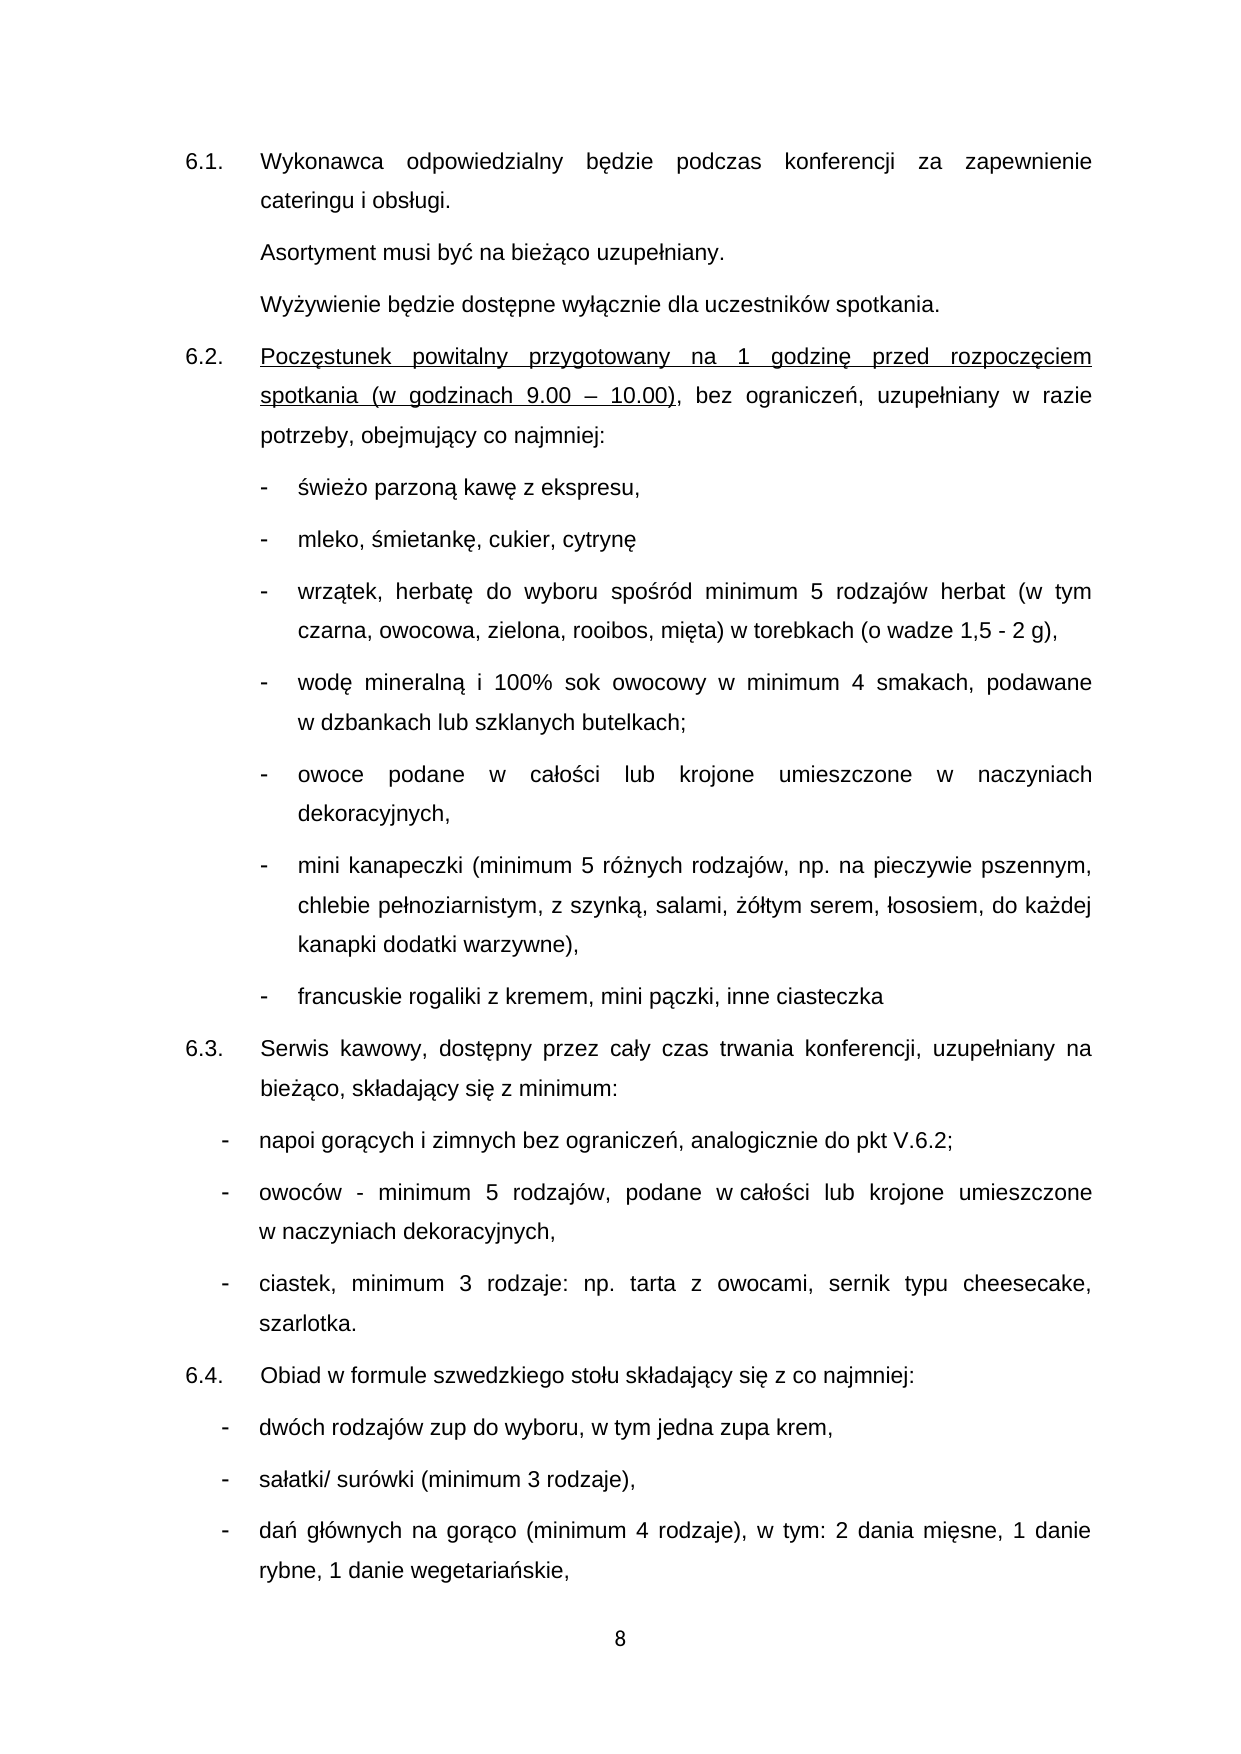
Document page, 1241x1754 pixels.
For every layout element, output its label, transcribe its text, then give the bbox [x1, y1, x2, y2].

list świeżo parzoną kawę z ekspresu, [260, 474, 1093, 500]
list Obiad w formule szwedzkiego stołu składający się z co najmniej: [185, 1362, 1093, 1388]
list Wykonawca odpowiedzialny będzie podczas konferencji za zapewnienie cateringu i obsługi. [185, 148, 1093, 213]
list Serwis kawowy, dostępny przez cały czas trwania konferencji, uzupełniany na bieżąco, składający się z minimum: [185, 1035, 1093, 1101]
list dań głównych na gorąco (minimum 4 rodzaje), w tym: 2 dania mięsne, 1 danie rybne, 1 danie wegetariańskie, [221, 1517, 1093, 1583]
list ciastek, minimum 3 rodzaje: np. tarta z owocami, sernik typu cheesecake, szarlotka. [221, 1270, 1093, 1336]
list napoi gorących i zimnych bez ograniczeń, analogicznie do pkt V.6.2; [221, 1127, 1093, 1153]
text Wyżywienie będzie dostępne wyłącznie dla uczestników spotkania. [186, 291, 1093, 317]
list wodę mineralną i 100% sok owocowy w minimum 4 smakach, podawane w dzbankach lub szklanych butelkach; [260, 669, 1093, 735]
list owoców - minimum 5 rodzajów, podane w całości lub krojone umieszczone w naczyniach dekoracyjnych, [221, 1179, 1093, 1244]
list mini kanapeczki (minimum 5 różnych rodzajów, np. na pieczywie pszennym, chlebie pełnoziarnistym, z szynką, salami, żółtym serem, łososiem, do każdej kanapki dodatki warzywne), [260, 852, 1093, 958]
text Asortyment musi być na bieżąco uzupełniany. [223, 239, 1093, 265]
list Poczęstunek powitalny przygotowany na 1 godzinę przed rozpoczęciem spotkania (w godzinach 9.00 – 10.00), bez ograniczeń, uzupełniany w razie potrzeby, obejmujący co najmniej: [185, 343, 1093, 448]
list owoce podane w całości lub krojone umieszczone w naczyniach dekoracyjnych, [260, 761, 1093, 827]
list sałatki/ surówki (minimum 3 rodzaje), [221, 1466, 1093, 1492]
list wrzątek, herbatę do wyboru spośród minimum 5 rodzajów herbat (w tym czarna, owocowa, zielona, rooibos, mięta) w torebkach (o wadze 1,5 - 2 g), [260, 578, 1093, 644]
list mleko, śmietankę, cukier, cytrynę [260, 526, 1093, 552]
list dwóch rodzajów zup do wyboru, w tym jedna zupa krem, [221, 1413, 1093, 1440]
list francuskie rogaliki z kremem, mini pączki, inne ciasteczka [260, 983, 1093, 1009]
